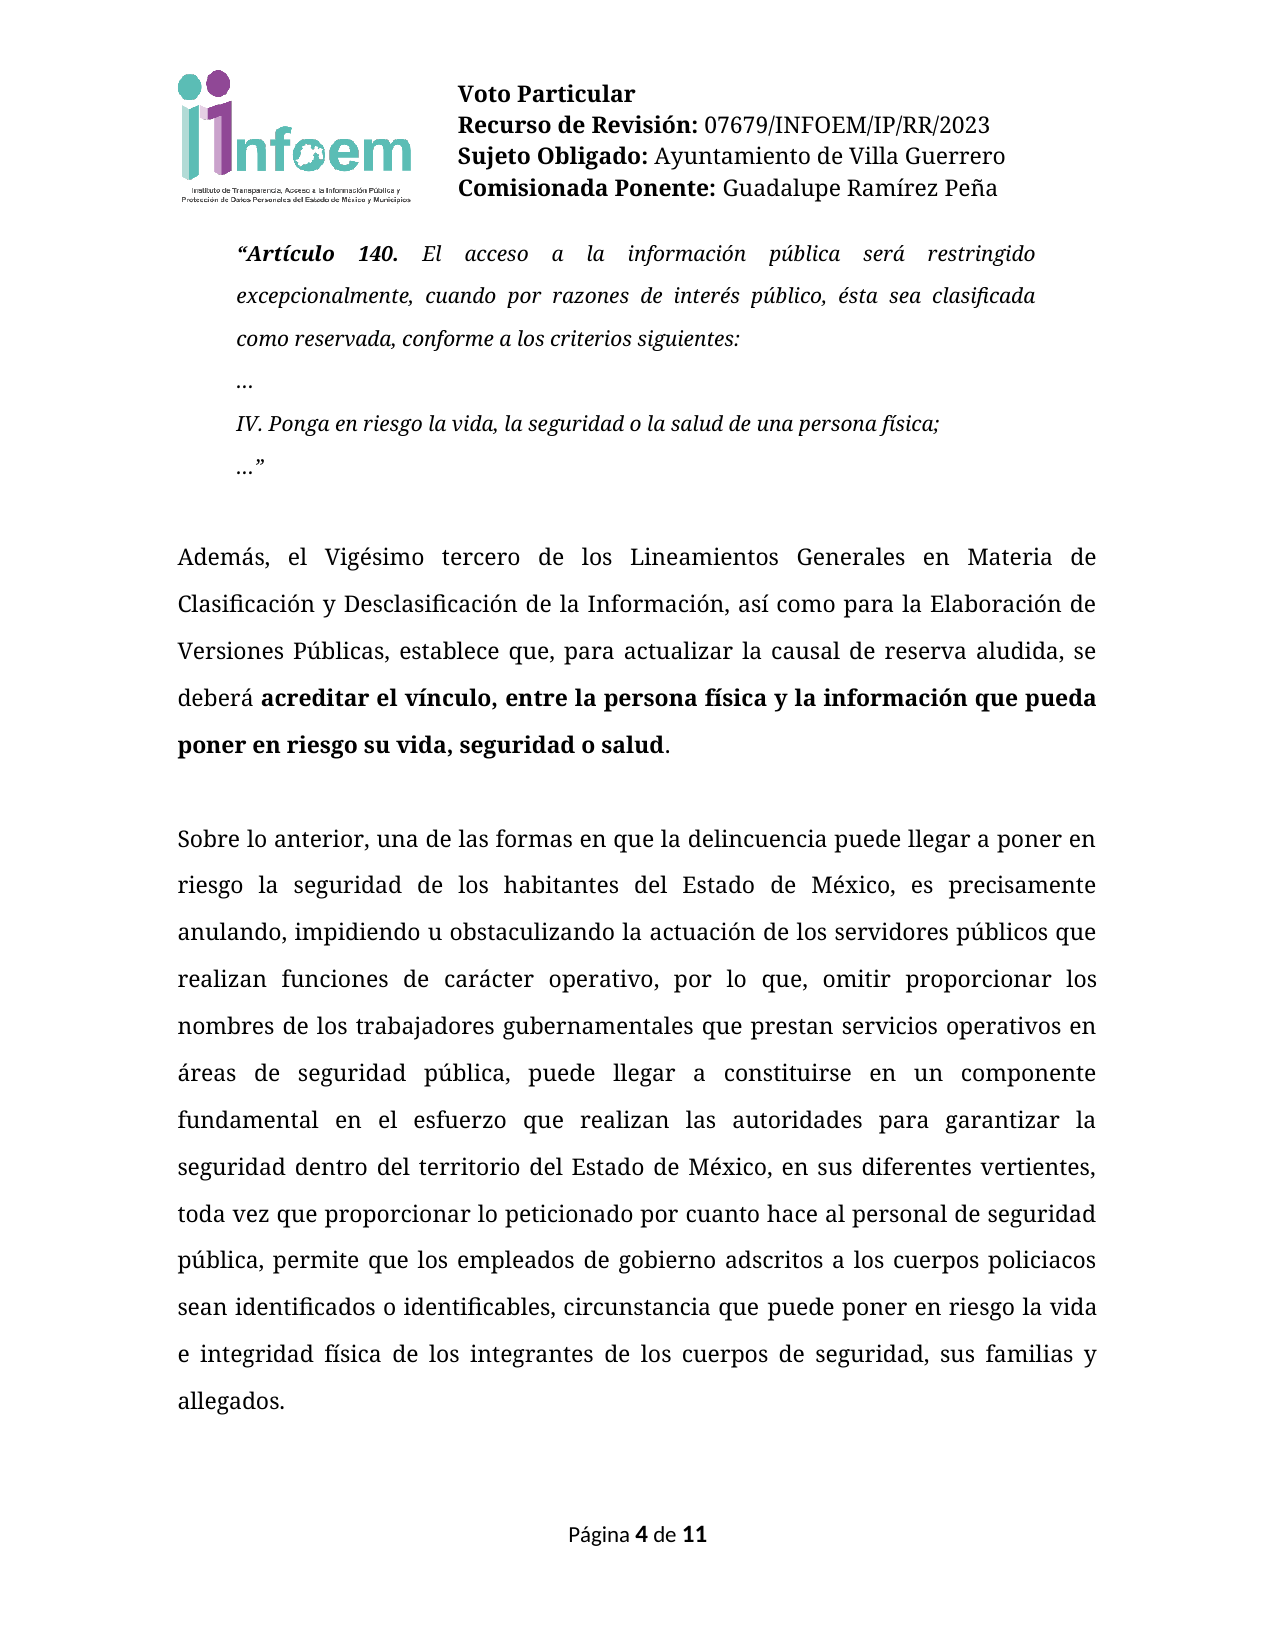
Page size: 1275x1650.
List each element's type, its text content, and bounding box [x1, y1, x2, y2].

text …” [236, 452, 1039, 480]
text Además, el Vigésimo tercero de los Lineamientos Generales en Materia de Clasificación y Desclasificación de la Información, así como para la Elaboración de Versiones Públicas, establece que, para actualizar la causal de reserva aludida, se deberá acreditar el vínculo, entre la persona física y la información que pueda poner en riesgo su vida, seguridad o salud. [177, 541, 1098, 760]
text Sobre lo anterior, una de las formas en que la delincuencia puede llegar a poner en riesgo la seguridad de los habitantes del Estado de México, es precisamente anulando, impidiendo u obstaculizando la actuación de los servidores públicos que realizan funciones de carácter operativo, por lo que, omitir proporcionar los nombres de los trabajadores gubernamentales que prestan servicios operativos en áreas de seguridad pública, puede llegar a constituirse en un componente fundamental en el esfuerzo que realizan las autoridades para garantizar la seguridad dentro del territorio del Estado de México, en sus diferentes vertientes, toda vez que proporcionar lo peticionado por cuanto hace al personal de seguridad pública, permite que los empleados de gobierno adscritos a los cuerpos policiacos sean identificados o identificables, circunstancia que puede poner en riesgo la vida e integridad física de los integrantes de los cuerpos de seguridad, sus familias y allegados. [177, 823, 1098, 1416]
text IV. Ponga en riesgo la vida, la seguridad o la salud de una persona física; [236, 409, 1039, 438]
text … [236, 367, 1039, 395]
picture [134, 44, 442, 230]
text “Artículo 140. El acceso a la información pública será restringido excepcionalmente, cuando por razones de interés público, ésta sea clasificada como reservada, conforme a los criterios siguientes: [236, 239, 1039, 352]
